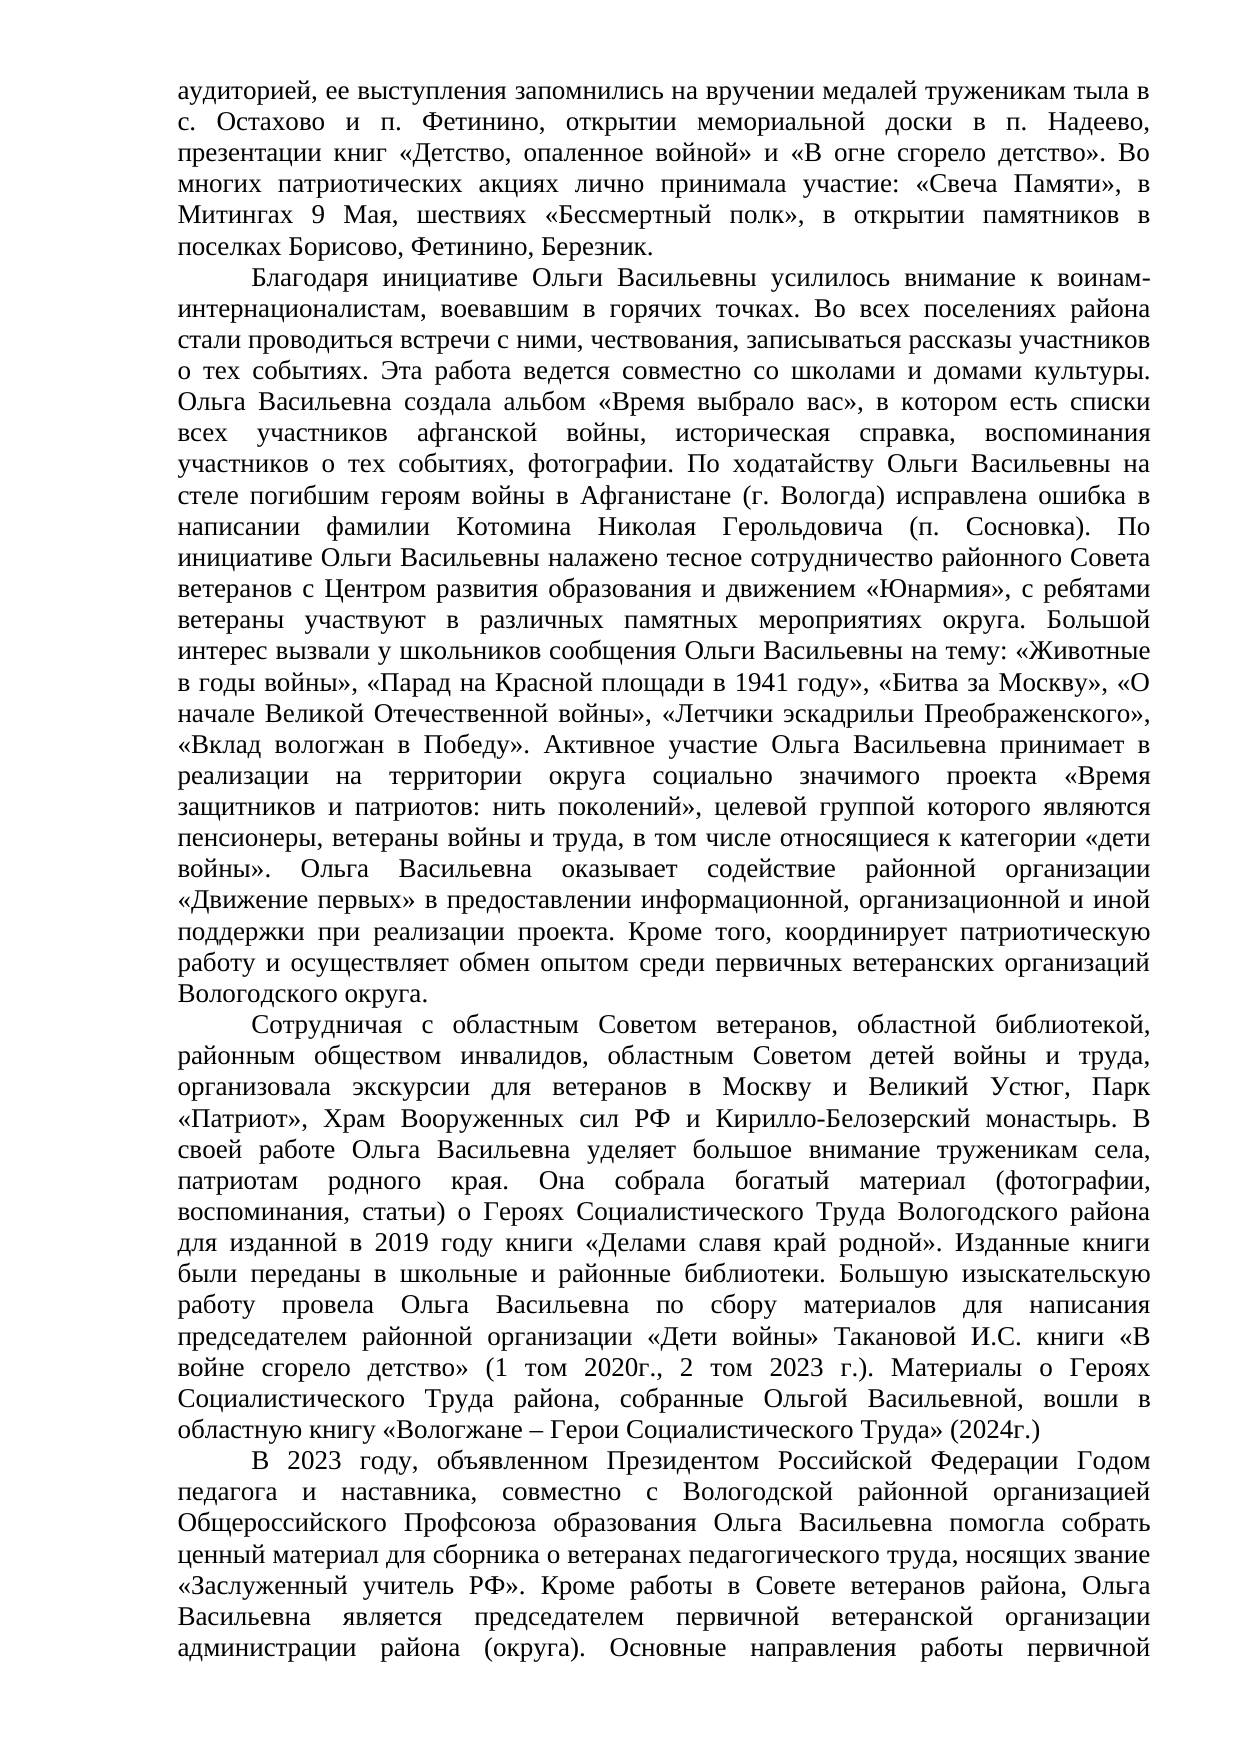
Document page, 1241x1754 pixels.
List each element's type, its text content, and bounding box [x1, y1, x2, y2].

text Благодаря инициативе Ольги Васильевны усилилось внимание к воинам-интернационалистам, воевавшим в горячих точках. Во всех поселениях района стали проводиться встречи с ними, чествования, записываться рассказы участников о тех событиях. Эта работа ведется совместно со школами и домами культуры. Ольга Васильевна создала альбом «Время выбрало вас», в котором есть списки всех участников афганской войны, историческая справка, воспоминания участников о тех событиях, фотографии. По ходатайству Ольги Васильевны на стеле погибшим героям войны в Афганистане (г. Вологда) исправлена ошибка в написании фамилии Котомина Николая Герольдовича (п. Сосновка). По инициативе Ольги Васильевны налажено тесное сотрудничество районного Совета ветеранов с Центром развития образования и движением «Юнармия», с ребятами ветераны участвуют в различных памятных мероприятиях округа. Большой интерес вызвали у школьников сообщения Ольги Васильевны на тему: «Животные в годы войны», «Парад на Красной площади в 1941 году», «Битва за Москву», «О начале Великой Отечественной войны», «Летчики эскадрильи Преображенского», «Вклад вологжан в Победу». Активное участие Ольга Васильевна принимает в реализации на территории округа социально значимого проекта «Время защитников и патриотов: нить поколений», целевой группой которого являются пенсионеры, ветераны войны и труда, в том числе относящиеся к категории «дети войны». Ольга Васильевна оказывает содействие районной организации «Движение первых» в предоставлении информационной, организационной и иной поддержки при реализации проекта. Кроме того, координирует патриотическую работу и осуществляет обмен опытом среди первичных ветеранских организаций Вологодского округа. [177, 261, 1152, 1008]
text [177, 74, 1152, 261]
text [177, 1444, 1152, 1662]
text Сотрудничая с областным Советом ветеранов, областной библиотекой, районным обществом инвалидов, областным Советом детей войны и труда, организовала экскурсии для ветеранов в Москву и Великий Устюг, Парк «Патриот», Храм Вооруженных сил РФ и Кирилло-Белозерский монастырь. В своей работе Ольга Васильевна уделяет большое внимание труженикам села, патриотам родного края. Она собрала богатый материал (фотографии, воспоминания, статьи) о Героях Социалистического Труда Вологодского района для изданной в 2019 году книги «Делами славя край родной». Изданные книги были переданы в школьные и районные библиотеки. Большую изыскательскую работу провела Ольга Васильевна по сбору материалов для написания председателем районной организации «Дети войны» Такановой И.С. книги «В войне сгорело детство» (1 том 2020г., 2 том 2023 г.). Материалы о Героях Социалистического Труда района, собранные Ольгой Васильевной, вошли в областную книгу «Вологжане – Герои Социалистического Труда» (2024г.) [177, 1008, 1152, 1444]
